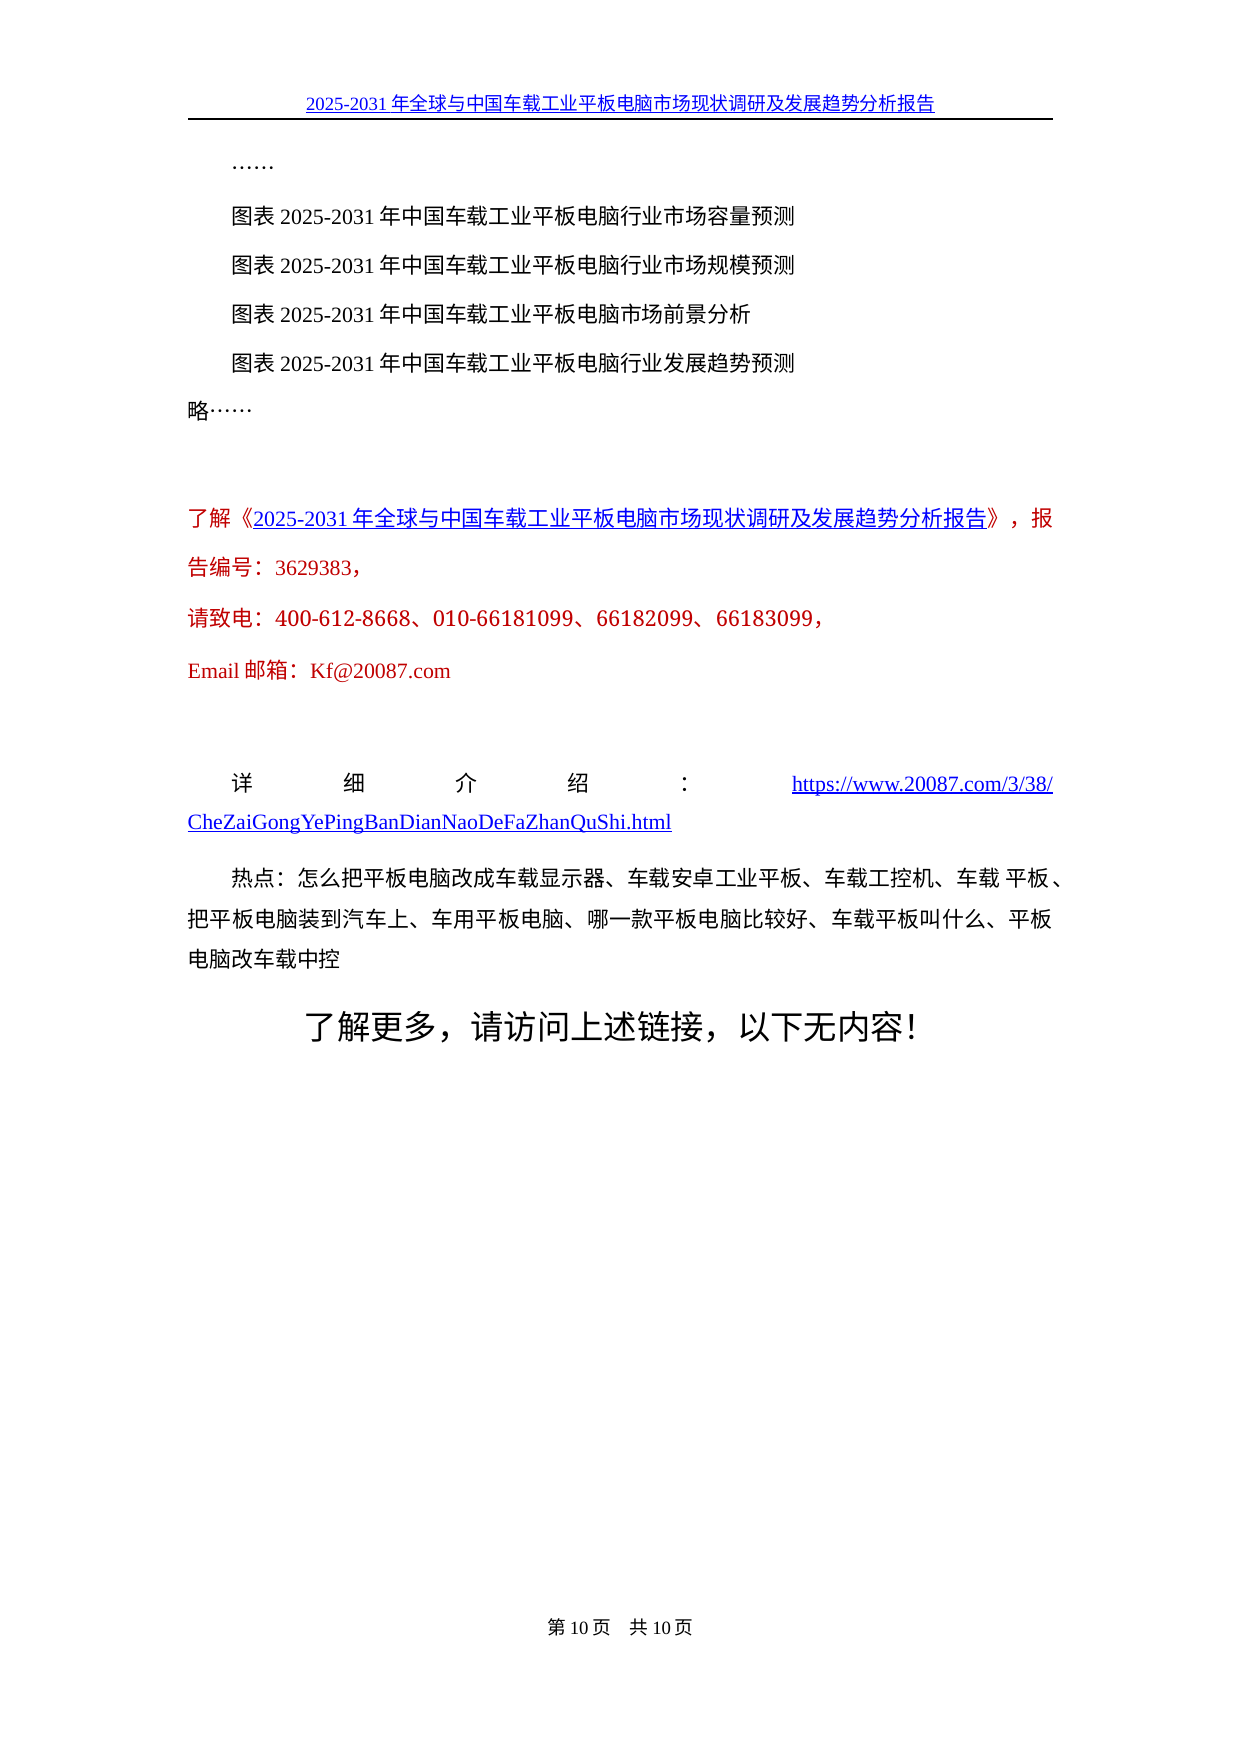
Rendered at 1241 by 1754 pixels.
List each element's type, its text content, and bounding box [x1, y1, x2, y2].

text Email邮箱：Kf@20087.com [187, 652, 1053, 685]
text 热点：怎么把平板电脑改成车载显示器、车载安卓工业平板、车载工控机、车载 平板、把平板电脑装到汽车上、车用平板电脑、哪一款平板电脑比较好、车载平板叫什么、平板电脑改车载中控 [187, 861, 1053, 974]
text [187, 150, 1053, 426]
title 了解更多，请访问上述链接，以下无内容！ [187, 992, 1053, 1057]
text 请致电：400-612-8668、010-66181099、66182099、66183099， [187, 601, 1053, 633]
text 详细介绍：https://www.20087.com/3/38/CheZaiGongYePingBanDianNaoDeFaZhanQuShi.html [187, 765, 1053, 838]
text 了解《2025-2031年全球与中国车载工业平板电脑市场现状调研及发展趋势分析报告》，报告编号：3629383， [187, 500, 1053, 582]
